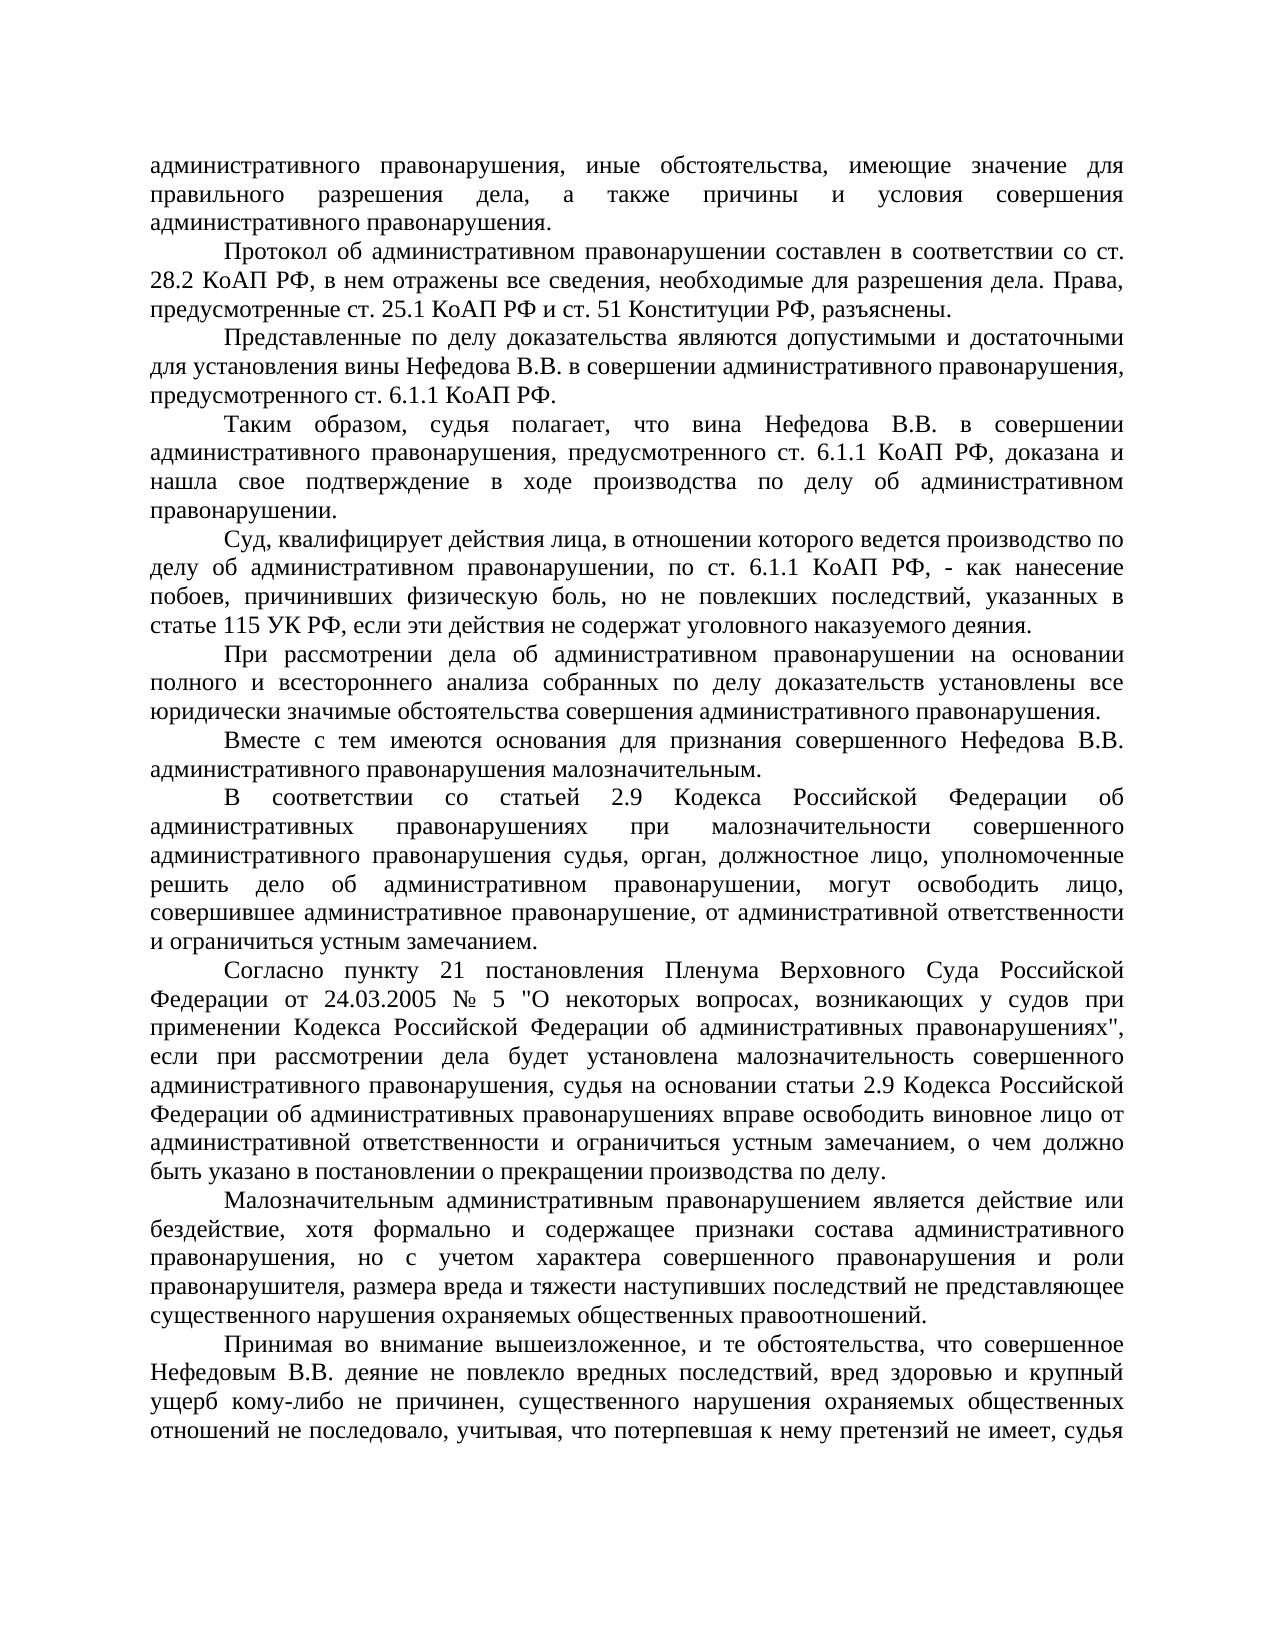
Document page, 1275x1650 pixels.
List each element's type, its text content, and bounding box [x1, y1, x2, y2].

text Представленные по делу доказательства являются допустимыми и достаточными для установления вины Нефедова В.В. в совершении административного правонарушения, предусмотренного ст. 6.1.1 КоАП РФ. [150, 322, 1125, 409]
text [150, 150, 1125, 236]
text Суд, квалифицирует действия лица, в отношении которого ведется производство по делу об административном правонарушении, по ст. 6.1.1 КоАП РФ, - как нанесение побоев, причинивших физическую боль, но не повлекших последствий, указанных в статье 115 УК РФ, если эти действия не содержат уголовного наказуемого деяния. [150, 524, 1125, 639]
text Малозначительным административным правонарушением является действие или бездействие, хотя формально и содержащее признаки состава административного правонарушения, но с учетом характера совершенного правонарушения и роли правонарушителя, размера вреда и тяжести наступивших последствий не представляющее существенного нарушения охраняемых общественных правоотношений. [150, 1185, 1125, 1329]
text Вместе с тем имеются основания для признания совершенного Нефедова В.В. административного правонарушения малозначительным. [150, 725, 1125, 782]
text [150, 1329, 1125, 1444]
text Согласно пункту 21 постановления Пленума Верховного Суда Российской Федерации от 24.03.2005 № 5 "О некоторых вопросах, возникающих у судов при применении Кодекса Российской Федерации об административных правонарушениях", если при рассмотрении дела будет установлена малозначительность совершенного административного правонарушения, судья на основании статьи 2.9 Кодекса Российской Федерации об административных правонарушениях вправе освободить виновное лицо от административной ответственности и ограничиться устным замечанием, о чем должно быть указано в постановлении о прекращении производства по делу. [150, 955, 1125, 1185]
text Протокол об административном правонарушении составлен в соответствии со ст. 28.2 КоАП РФ, в нем отражены все сведения, необходимые для разрешения дела. Права, предусмотренные ст. 25.1 КоАП РФ и ст. 51 Конституции РФ, разъяснены. [150, 236, 1125, 322]
text В соответствии со статьей 2.9 Кодекса Российской Федерации об административных правонарушениях при малозначительности совершенного административного правонарушения судья, орган, должностное лицо, уполномоченные решить дело об административном правонарушении, могут освободить лицо, совершившее административное правонарушение, от административной ответственности и ограничиться устным замечанием. [150, 782, 1125, 955]
text При рассмотрении дела об административном правонарушении на основании полного и всестороннего анализа собранных по делу доказательств установлены все юридически значимые обстоятельства совершения административного правонарушения. [150, 639, 1125, 725]
text Таким образом, судья полагает, что вина Нефедова В.В. в совершении административного правонарушения, предусмотренного ст. 6.1.1 КоАП РФ, доказана и нашла свое подтверждение в ходе производства по делу об административном правонарушении. [150, 409, 1125, 524]
